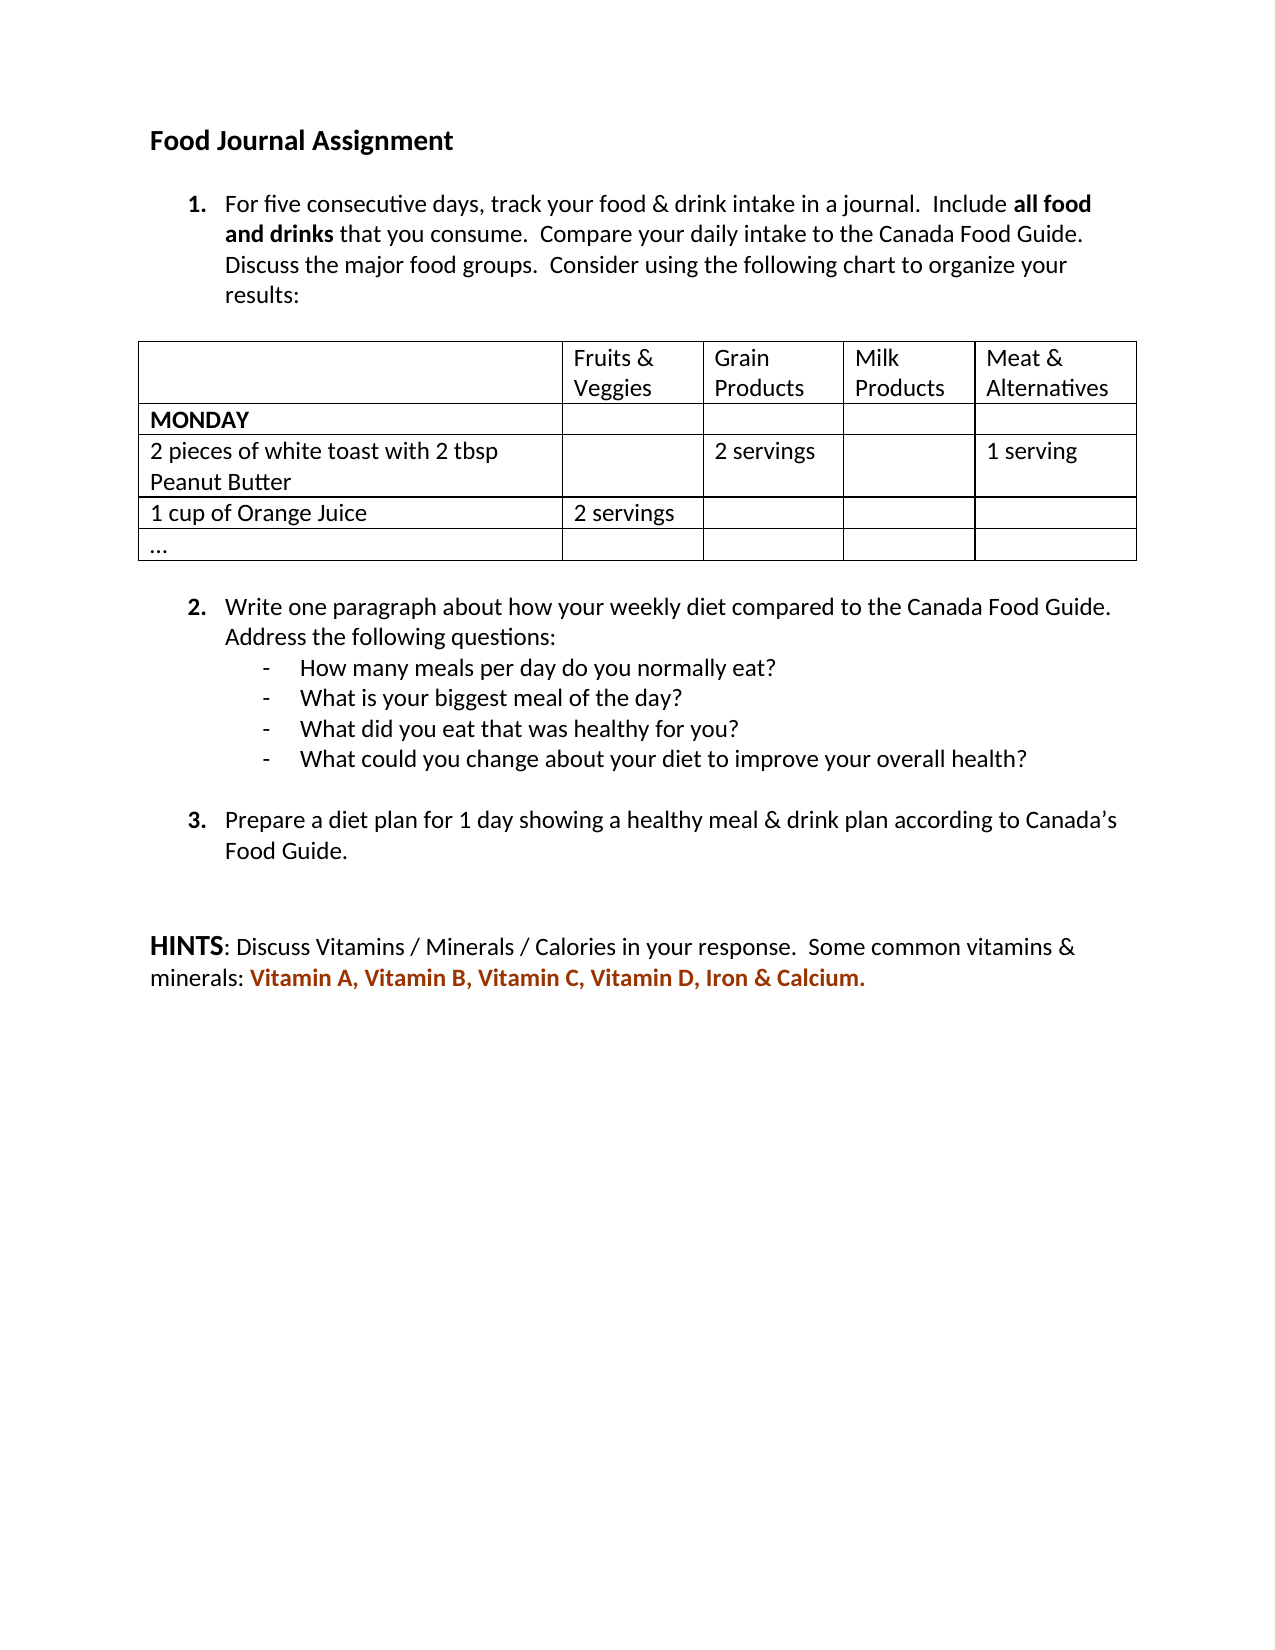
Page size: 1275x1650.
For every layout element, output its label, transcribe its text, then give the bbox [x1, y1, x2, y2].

table_cell [563, 404, 703, 434]
table_cell [976, 498, 1136, 528]
table_header [139, 342, 562, 403]
table_header Grain Products [704, 342, 843, 403]
table_cell [844, 435, 974, 496]
table_cell [844, 404, 974, 434]
table_cell [704, 404, 843, 434]
table_header Milk Products [844, 342, 974, 403]
list Write one paragraph about how your weekly diet compared to the Canada Food Guide. Address the following questions: [187, 591, 1125, 652]
table_cell MONDAY [139, 404, 562, 434]
list What is your biggest meal of the day? [262, 683, 1125, 713]
list Prepare a diet plan for 1 day showing a healthy meal & drink plan according to ’s Food Guide. [187, 805, 1125, 866]
table_cell [563, 529, 703, 559]
table_cell 2 pieces of white toast with 2 tbsp Peanut Butter [139, 435, 562, 496]
list For five consecutive days, track your food & drink intake in a journal. Include all food and drinks that you consume. Compare your daily intake to the Canada Food Guide. Discuss the major food groups. Consider using the following chart to organize your results: [187, 188, 1125, 310]
list What did you eat that was healthy for you? [262, 713, 1125, 744]
table_cell [844, 529, 974, 559]
list What could you change about your diet to improve your overall health? [262, 744, 1125, 774]
table_cell [704, 498, 843, 528]
table_cell 1 cup of Orange Juice [139, 498, 562, 528]
text HINTS: Discuss Vitamins / Minerals / Calories in your response. Some common vitamins & minerals: Vitamin A, Vitamin B, Vitamin C, Vitamin D, Iron & Calcium. [150, 927, 1125, 993]
list How many meals per day do you normally eat? [262, 652, 1125, 683]
table_cell [563, 435, 703, 496]
table_cell [844, 498, 974, 528]
table_cell 1 serving [976, 435, 1136, 496]
table_header Fruits & Veggies [563, 342, 703, 403]
text Food Journal Assignment [150, 122, 1125, 157]
table_cell [704, 529, 843, 559]
table_header Meat & Alternatives [976, 342, 1136, 403]
table_cell 2 servings [704, 435, 843, 496]
table_cell [976, 529, 1136, 559]
table_cell … [139, 529, 562, 559]
table_cell [976, 404, 1136, 434]
table_cell 2 servings [563, 498, 703, 528]
